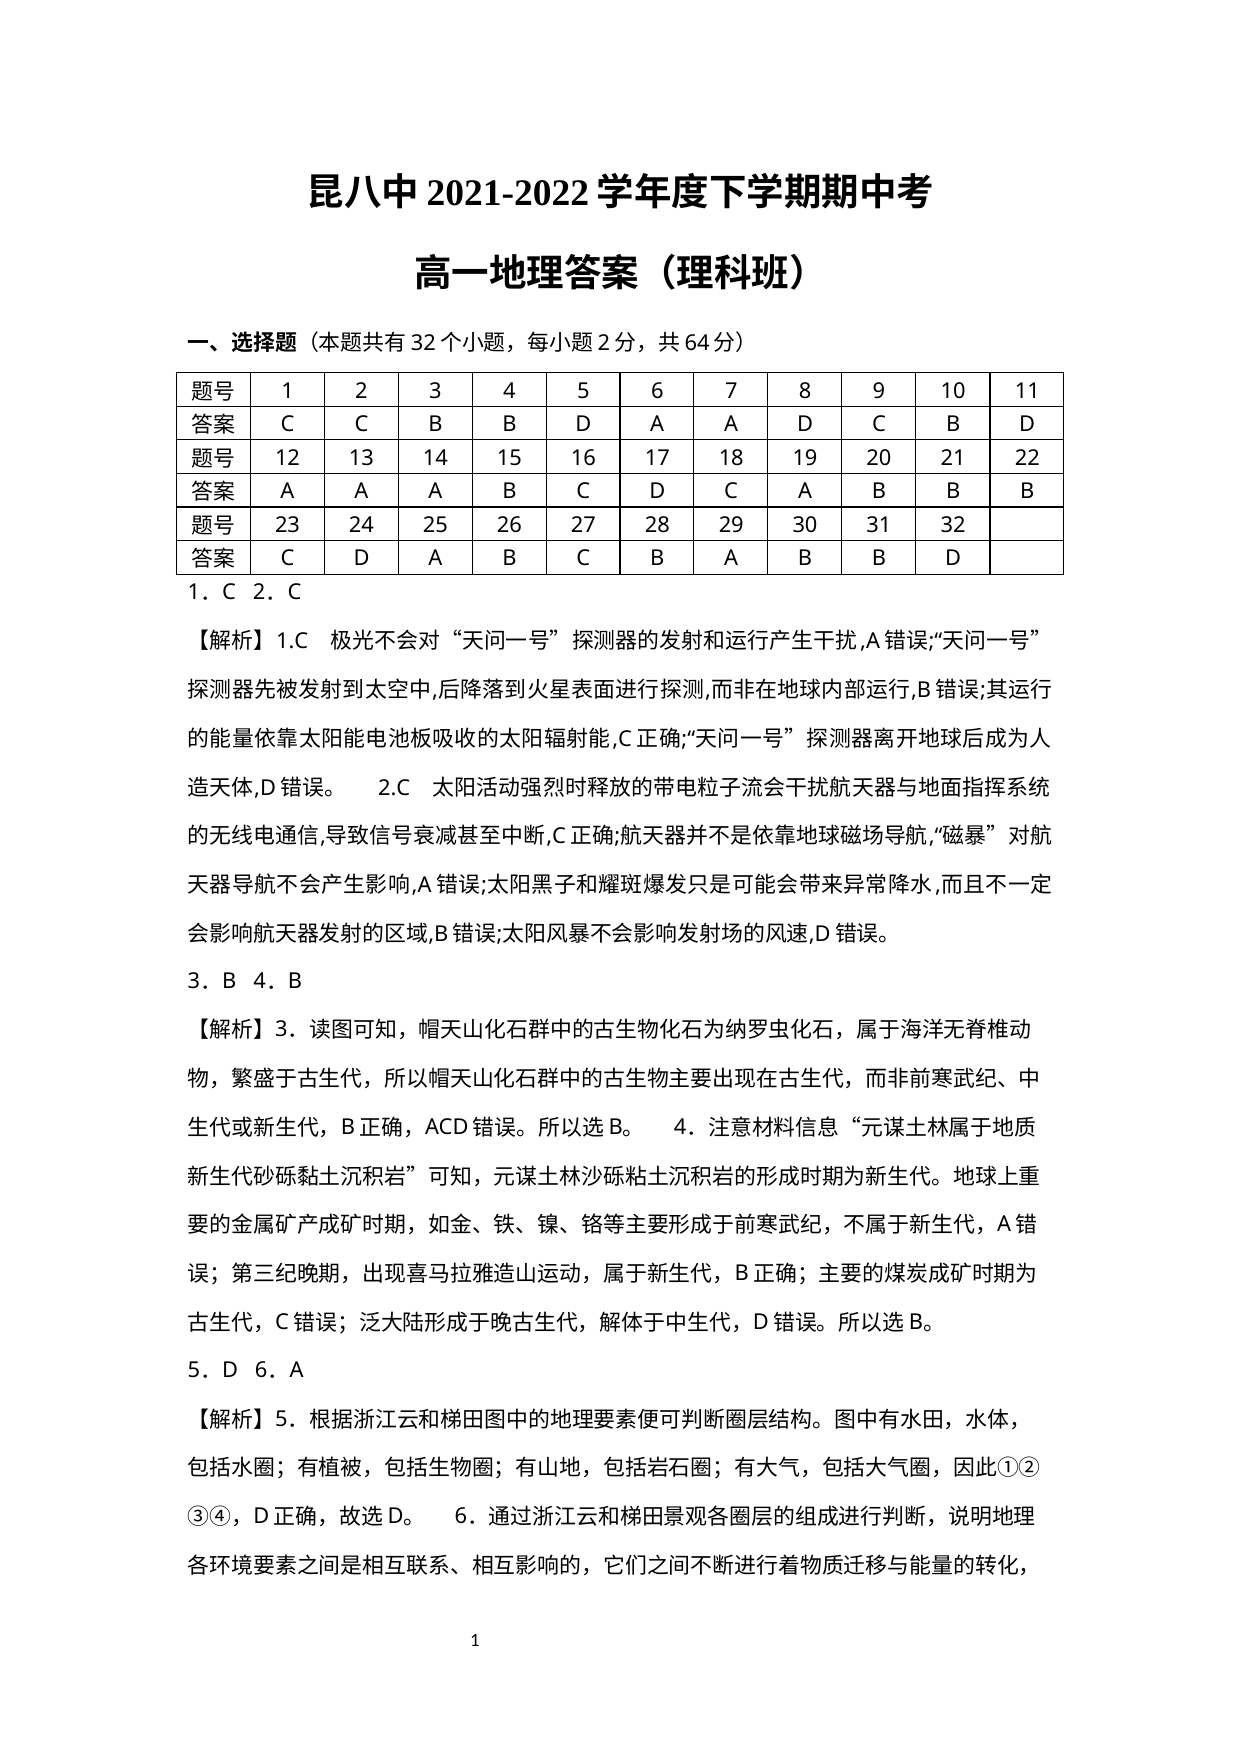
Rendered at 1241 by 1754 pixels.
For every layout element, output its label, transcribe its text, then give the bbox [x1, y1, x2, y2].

table_cell A [325, 474, 398, 506]
table_cell B [916, 407, 989, 439]
table_cell A [251, 474, 324, 506]
table_cell D [325, 541, 398, 573]
table_cell 答案 [177, 407, 250, 439]
text 【解析】3．读图可知，帽天山化石群中的古生物化石为纳罗虫化石，属于海洋无脊椎动物，繁盛于古生代，所以帽天山化石群中的古生物主要出现在古生代，而非前寒武纪、中生代或新生代，B正确，ACD错误。所以选B。 4．注意材料信息“元谋土林属于地质新生代砂砾黏土沉积岩”可知，元谋土林沙砾粘土沉积岩的形成时期为新生代。地球上重要的金属矿产成矿时期，如金、铁、镍、铬等主要形成于前寒武纪，不属于新生代，A错误；第三纪晚期，出现喜马拉雅造山运动，属于新生代，B正确；主要的煤炭成矿时期为古生代，C错误；泛大陆形成于晚古生代，解体于中生代，D错误。所以选B。 [187, 1012, 1053, 1337]
table_header 4 [473, 373, 546, 406]
table_cell A [621, 407, 693, 439]
table_cell 23 [251, 508, 324, 540]
table_cell A [399, 541, 472, 573]
text 3．B 4．B [187, 964, 1053, 996]
table_header 7 [694, 373, 767, 406]
table_cell [991, 541, 1063, 573]
table_cell B [842, 474, 915, 506]
table_cell B [399, 407, 472, 439]
table_cell A [694, 407, 767, 439]
table_cell B [916, 474, 989, 506]
table_header 5 [547, 373, 619, 406]
table_cell C [251, 541, 324, 573]
table_cell 28 [621, 508, 693, 540]
table_cell A [694, 541, 767, 573]
table_cell 答案 [177, 474, 250, 506]
table_cell C [842, 407, 915, 439]
text 【解析】1.C 极光不会对“天问一号”探测器的发射和运行产生干扰,A错误;“天问一号”探测器先被发射到太空中,后降落到火星表面进行探测,而非在地球内部运行,B错误;其运行的能量依靠太阳能电池板吸收的太阳辐射能,C正确;“天问一号”探测器离开地球后成为人造天体,D错误。 2.C 太阳活动强烈时释放的带电粒子流会干扰航天器与地面指挥系统的无线电通信,导致信号衰减甚至中断,C正确;航天器并不是依靠地球磁场导航,“磁暴”对航天器导航不会产生影响,A错误;太阳黑子和耀斑爆发只是可能会带来异常降水,而且不一定会影响航天器发射的区域,B错误;太阳风暴不会影响发射场的风速,D错误。 [187, 623, 1053, 948]
table_cell A [399, 474, 472, 506]
table_cell 32 [916, 508, 989, 540]
table_cell D [768, 407, 841, 439]
table_cell C [547, 541, 619, 573]
table_cell 12 [251, 440, 324, 473]
table_cell 27 [547, 508, 619, 540]
table_cell 31 [842, 508, 915, 540]
table_cell 25 [399, 508, 472, 540]
table_cell 21 [916, 440, 989, 473]
table_cell [991, 508, 1063, 540]
text 一、选择题（本题共有32个小题，每小题2分，共64分） [187, 325, 1053, 356]
table_cell 题号 [177, 508, 250, 540]
table_cell B [842, 541, 915, 573]
table_header 题号 [177, 373, 250, 406]
table_header 2 [325, 373, 398, 406]
table_cell 14 [399, 440, 472, 473]
table_header 1 [251, 373, 324, 406]
table_cell 17 [621, 440, 693, 473]
text 昆八中2021-2022学年度下学期期中考 [187, 162, 1053, 216]
text 1．C 2．C [187, 575, 1053, 607]
table_header 8 [768, 373, 841, 406]
table_cell 22 [991, 440, 1063, 473]
table_cell B [768, 541, 841, 573]
table_cell 13 [325, 440, 398, 473]
table_cell D [916, 541, 989, 573]
table_header 3 [399, 373, 472, 406]
text 高一地理答案（理科班） [187, 243, 1053, 298]
table_cell C [547, 474, 619, 506]
table_cell D [621, 474, 693, 506]
table_cell C [325, 407, 398, 439]
table_cell 20 [842, 440, 915, 473]
table_cell 16 [547, 440, 619, 473]
text 5．D 6．A [187, 1353, 1053, 1385]
table_cell 19 [768, 440, 841, 473]
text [187, 1401, 1053, 1580]
table_cell D [547, 407, 619, 439]
table_header 10 [916, 373, 989, 406]
table_cell B [473, 407, 546, 439]
table_cell C [251, 407, 324, 439]
table_cell B [621, 541, 693, 573]
table_cell 30 [768, 508, 841, 540]
table_cell A [768, 474, 841, 506]
table_cell 29 [694, 508, 767, 540]
table_cell B [991, 474, 1063, 506]
table_cell 26 [473, 508, 546, 540]
table_cell B [473, 474, 546, 506]
table_header 6 [621, 373, 693, 406]
table_cell 15 [473, 440, 546, 473]
table_cell D [991, 407, 1063, 439]
table_cell C [694, 474, 767, 506]
table_cell 答案 [177, 541, 250, 573]
table_cell 18 [694, 440, 767, 473]
table_header 9 [842, 373, 915, 406]
table_cell B [473, 541, 546, 573]
table_cell 题号 [177, 440, 250, 473]
table_cell 24 [325, 508, 398, 540]
table_header 11 [991, 373, 1063, 406]
